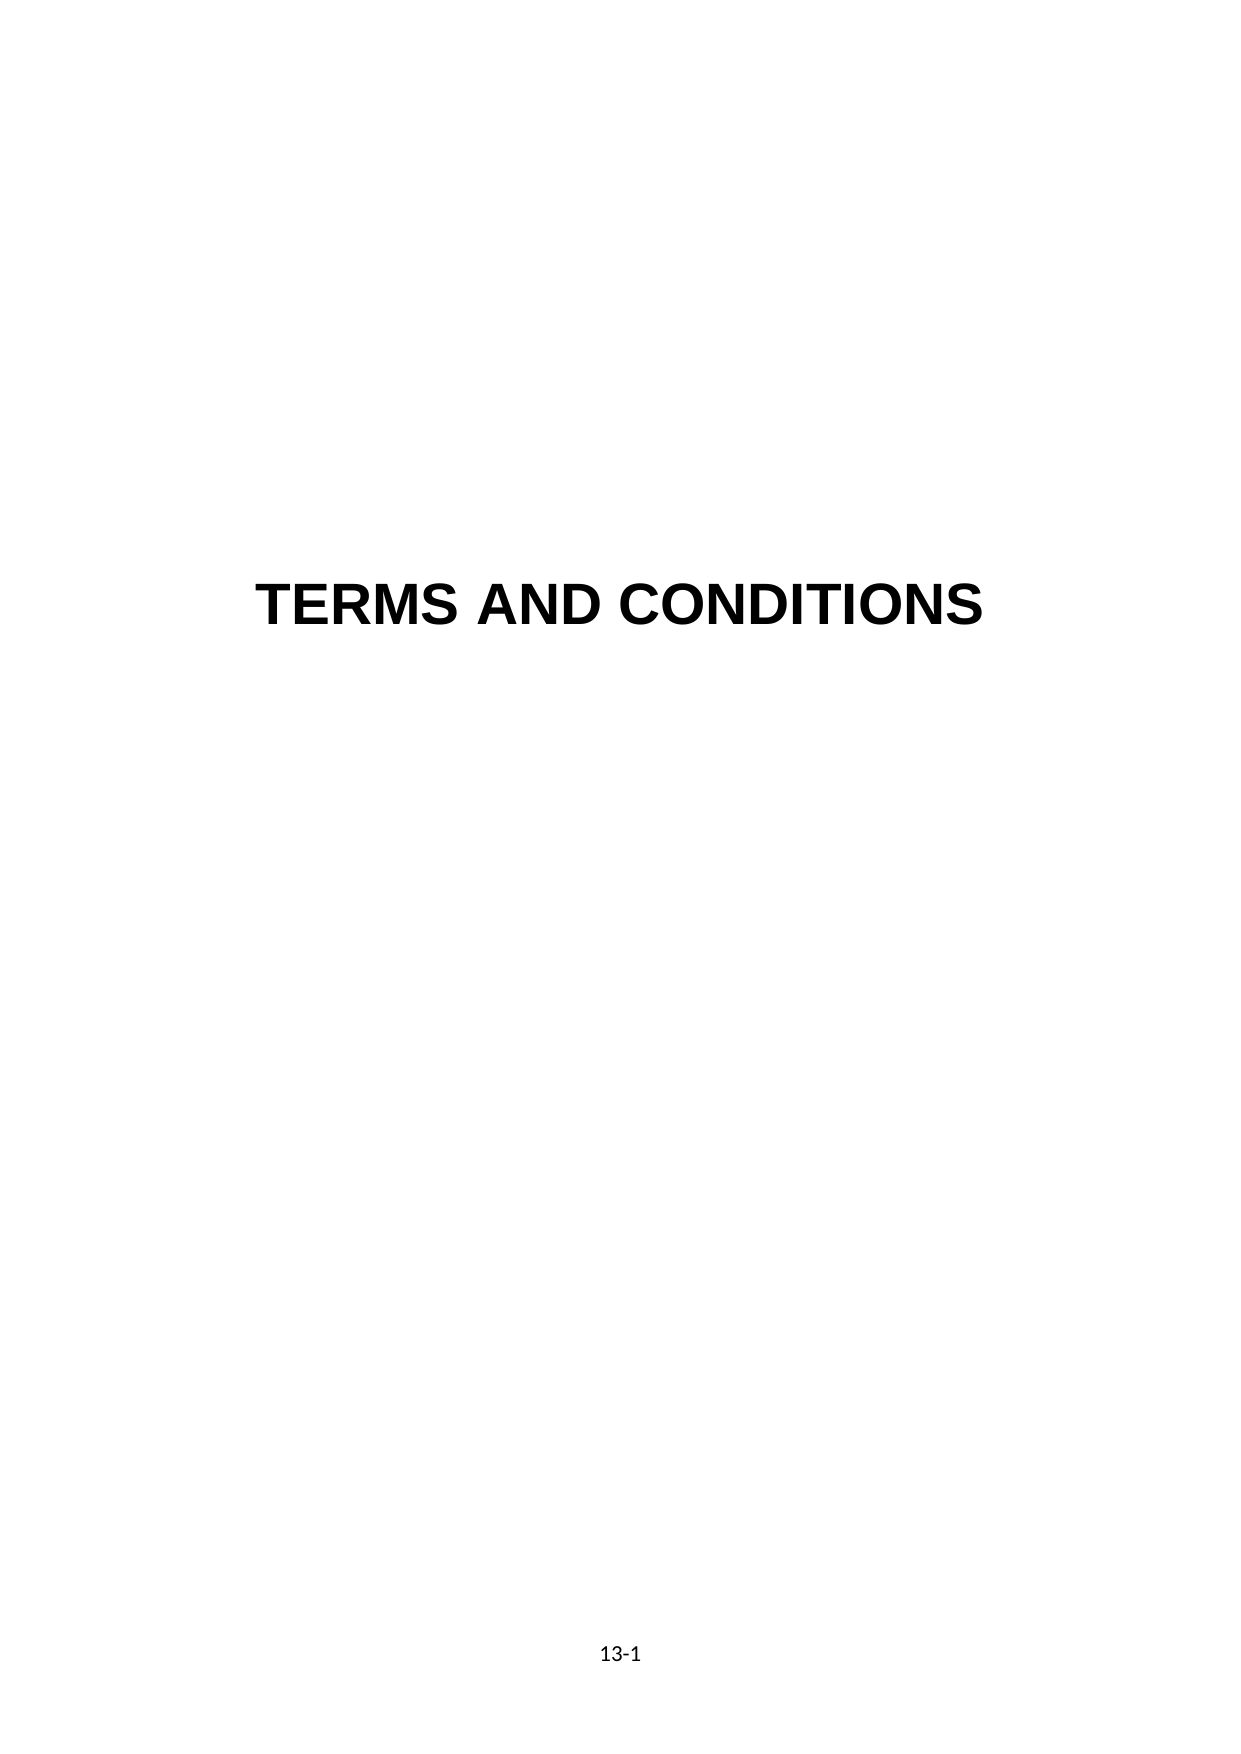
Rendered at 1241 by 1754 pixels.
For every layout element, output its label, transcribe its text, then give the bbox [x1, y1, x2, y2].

text TERMS AND CONDITIONS [150, 570, 1090, 637]
